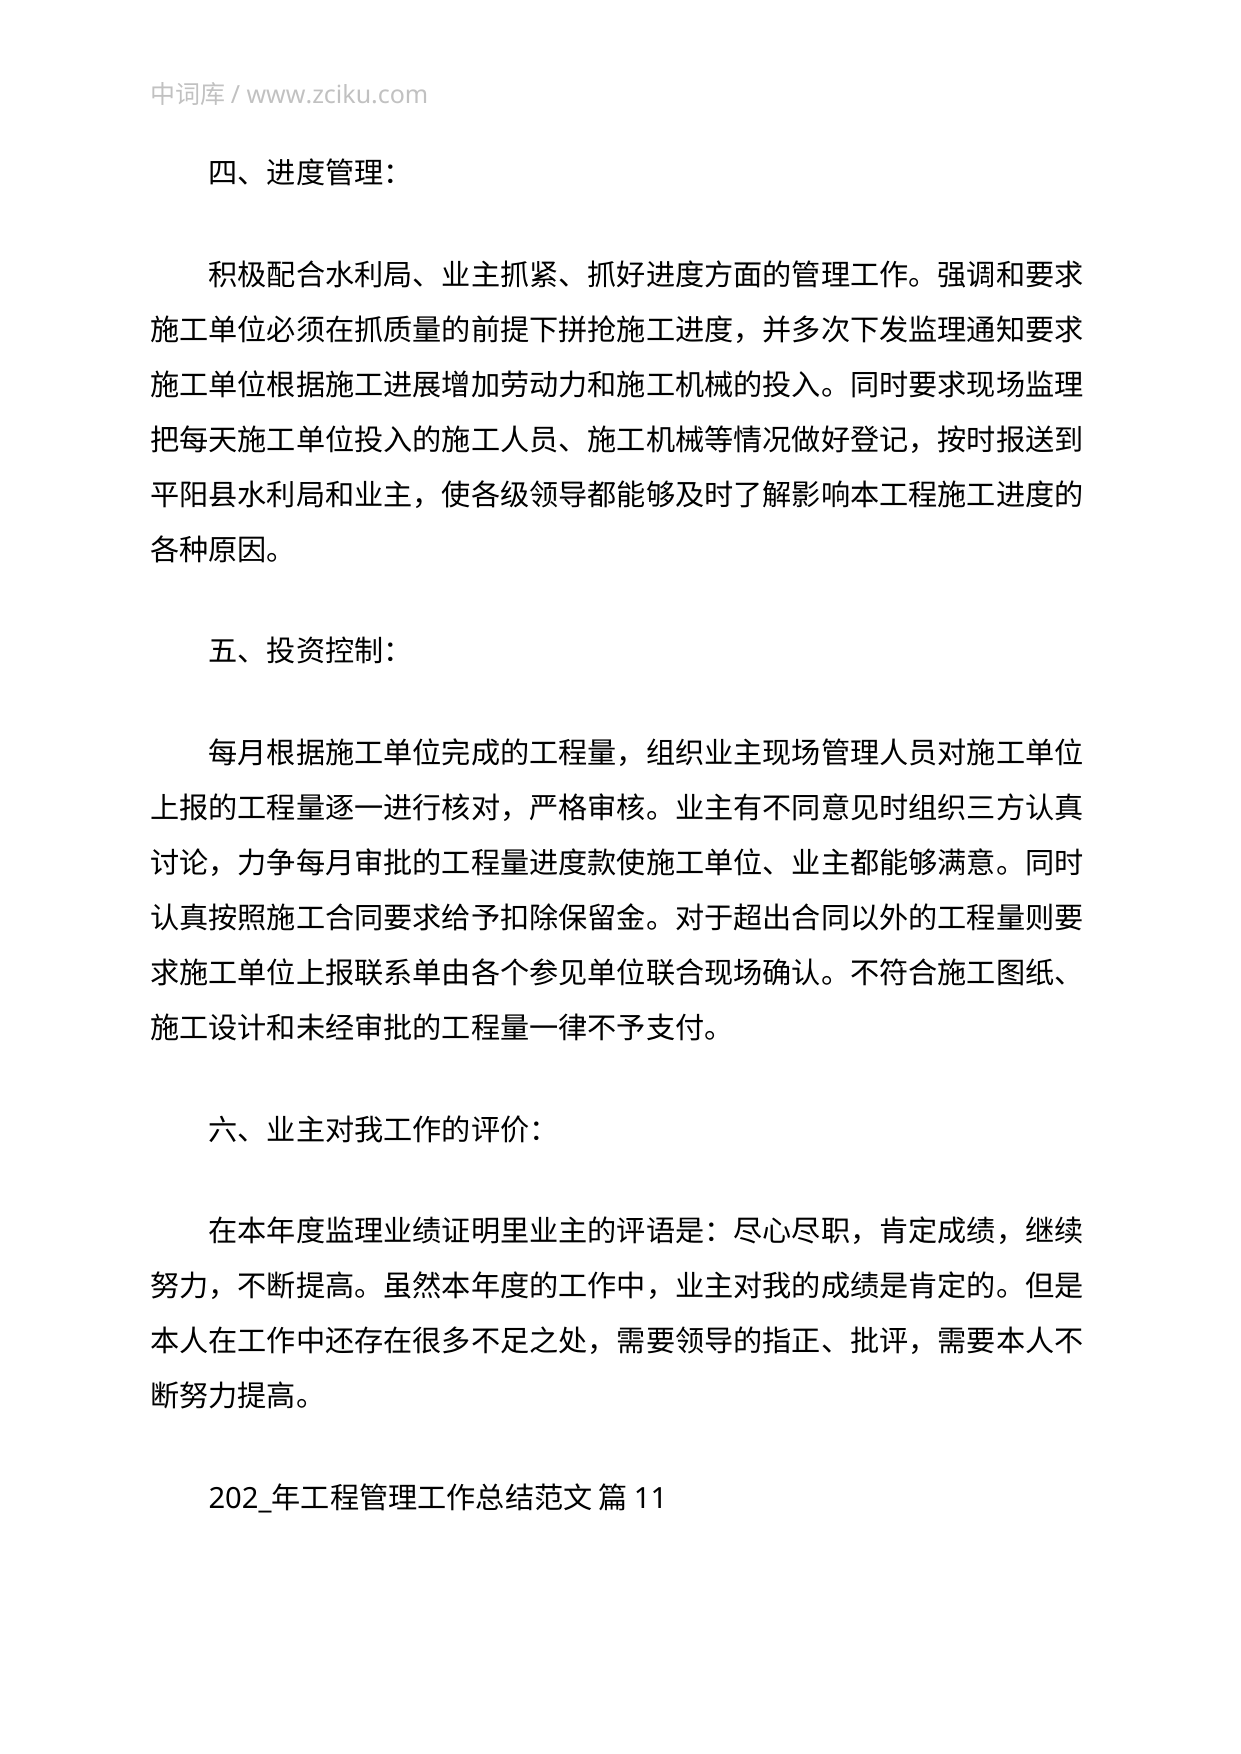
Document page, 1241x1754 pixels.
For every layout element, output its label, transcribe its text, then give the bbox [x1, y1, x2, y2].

text 在本年度监理业绩证明里业主的评语是：尽心尽职，肯定成绩，继续努力，不断提高。虽然本年度的工作中，业主对我的成绩是肯定的。但是本人在工作中还存在很多不足之处，需要领导的指正、批评，需要本人不断努力提高。 [150, 1208, 1090, 1415]
text 五、投资控制： [150, 628, 1090, 670]
text 每月根据施工单位完成的工程量，组织业主现场管理人员对施工单位上报的工程量逐一进行核对，严格审核。业主有不同意见时组织三方认真讨论，力争每月审批的工程量进度款使施工单位、业主都能够满意。同时认真按照施工合同要求给予扣除保留金。对于超出合同以外的工程量则要求施工单位上报联系单由各个参见单位联合现场确认。不符合施工图纸、施工设计和未经审批的工程量一律不予支付。 [150, 730, 1090, 1047]
text 积极配合水利局、业主抓紧、抓好进度方面的管理工作。强调和要求施工单位必须在抓质量的前提下拼抢施工进度，并多次下发监理通知要求施工单位根据施工进展增加劳动力和施工机械的投入。同时要求现场监理把每天施工单位投入的施工人员、施工机械等情况做好登记，按时报送到平阳县水利局和业主，使各级领导都能够及时了解影响本工程施工进度的各种原因。 [150, 252, 1090, 568]
text 202_年工程管理工作总结范文 篇11 [150, 1474, 1090, 1517]
text 六、业主对我工作的评价： [150, 1106, 1090, 1148]
text 四、进度管理： [150, 150, 1090, 192]
